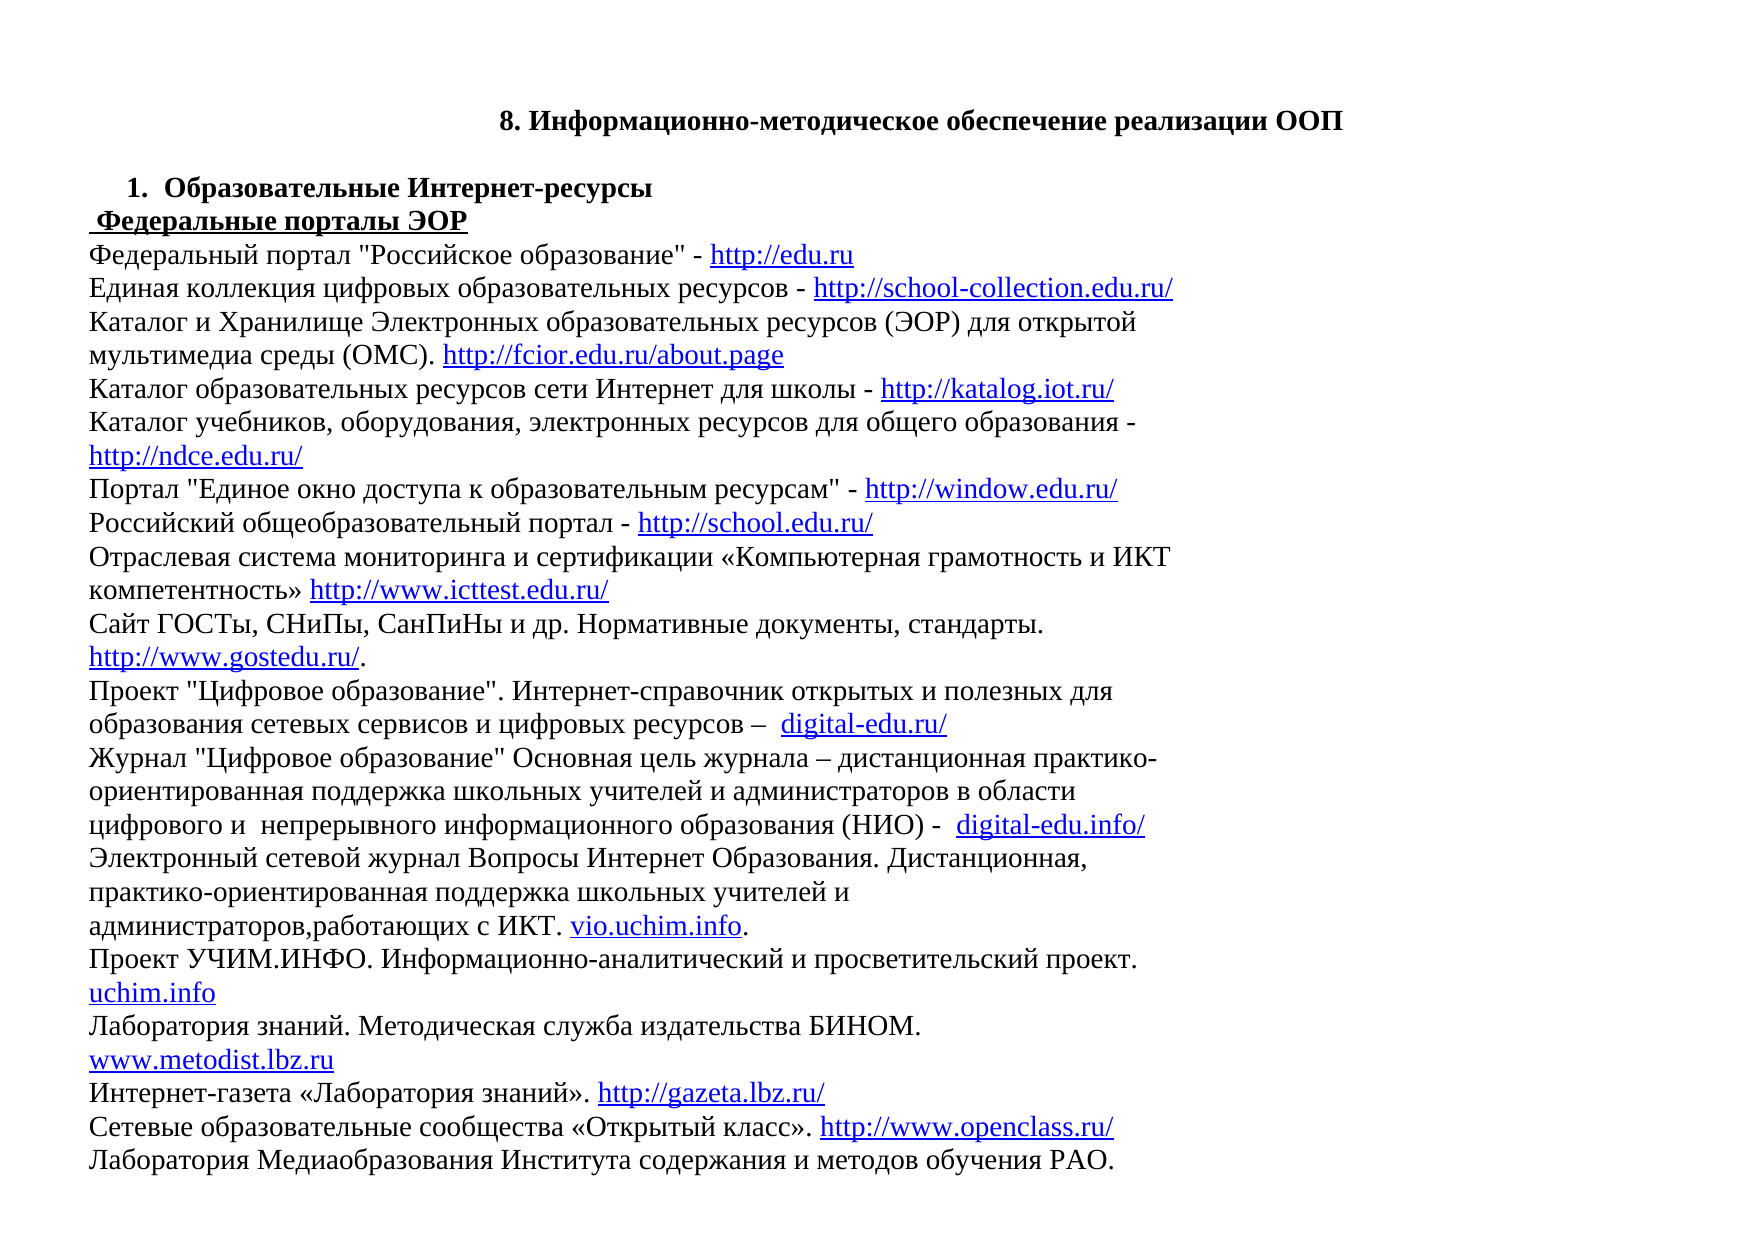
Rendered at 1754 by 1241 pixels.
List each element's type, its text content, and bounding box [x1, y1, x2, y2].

text Федеральные порталы ЭОР [89, 203, 1680, 237]
list образования сетевых сервисов и цифровых ресурсов – digital-edu.ru/ [89, 706, 1680, 740]
list цифрового и непрерывного информационного образования (НИО) - digital-edu.info/ [89, 807, 1680, 841]
list uchim.info [89, 975, 1680, 1008]
list Журнал "Цифровое образование" Основная цель журнала – дистанционная практико- [89, 740, 1680, 773]
list Проект "Цифровое образование". Интернет-справочник открытых и полезных для [89, 673, 1680, 706]
list компетентность» http://www.icttest.edu.ru/ [89, 572, 1680, 606]
list Интернет-газета «Лаборатория знаний». http://gazeta.lbz.ru/ [89, 1075, 1680, 1109]
list http://www.gostedu.ru/. [89, 639, 1680, 673]
list администраторов,работающих с ИКТ. vio.uchim.info. [89, 908, 1680, 941]
list Отраслевая система мониторинга и сертификации «Компьютерная грамотность и ИКТ [89, 539, 1680, 572]
list Каталог и Хранилище Электронных образовательных ресурсов (ЭОР) для открытой [89, 304, 1680, 337]
list Каталог учебников, оборудования, электронных ресурсов для общего образования - [89, 404, 1680, 438]
list Портал "Единое окно доступа к образовательным ресурсам" - http://window.edu.ru/ [89, 472, 1680, 505]
list Сетевые образовательные сообщества «Открытый класс». http://www.openclass.ru/ [89, 1109, 1680, 1142]
list Образовательные Интернет-ресурсы [126, 170, 1680, 203]
list Каталог образовательных ресурсов сети Интернет для школы - http://katalog.iot.ru/ [89, 371, 1680, 404]
list ориентированная поддержка школьных учителей и администраторов в области [89, 773, 1680, 807]
list Единая коллекция цифровых образовательных ресурсов - http://school-collection.edu.ru/ [89, 270, 1680, 304]
list практико-ориентированная поддержка школьных учителей и [89, 874, 1680, 908]
list Электронный сетевой журнал Вопросы Интернет Образования. Дистанционная, [89, 841, 1680, 874]
text 8. Информационно-методическое обеспечение реализации ООП [89, 103, 1680, 136]
list Лаборатория знаний. Методическая служба издательства БИНОМ. [89, 1008, 1680, 1042]
list мультимедиа среды (ОМС). http://fcior.edu.ru/about.page [89, 337, 1680, 371]
list Лаборатория Медиаобразования Института содержания и методов обучения РАО. [89, 1142, 1680, 1176]
list http://ndce.edu.ru/ [89, 438, 1680, 472]
list Проект УЧИМ.ИНФО. Информационно-аналитический и просветительский проект. [89, 941, 1680, 975]
list Сайт ГОСТы, СНиПы, СанПиНы и др. Нормативные документы, стандарты. [89, 606, 1680, 639]
list Федеральный портал "Российское образование" - http://edu.ru [89, 237, 1680, 270]
list www.metodist.lbz.ru [89, 1042, 1680, 1075]
list Российский общеобразовательный портал - http://school.edu.ru/ [89, 505, 1680, 539]
